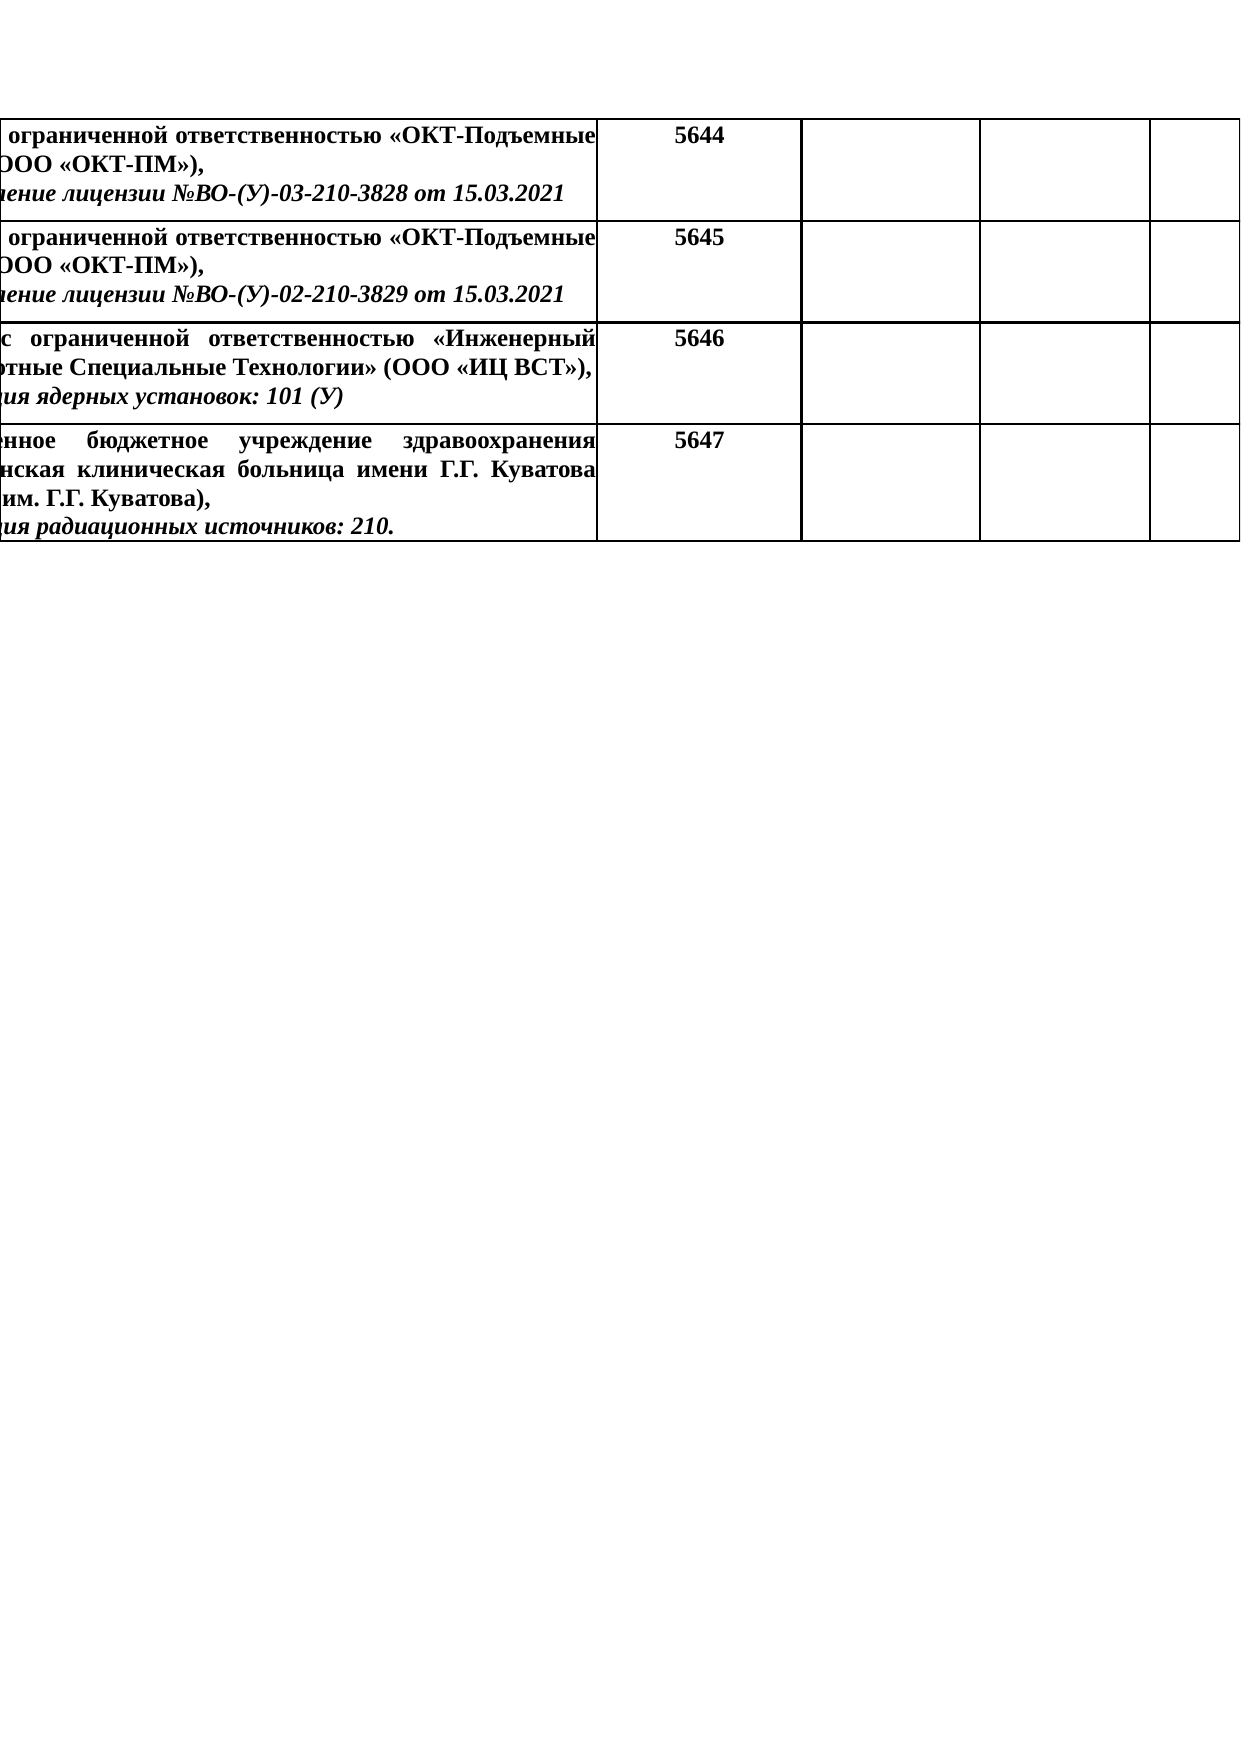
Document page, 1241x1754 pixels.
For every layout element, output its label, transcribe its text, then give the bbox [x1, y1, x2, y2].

table_cell 5644 [598, 120, 800, 220]
table_cell 5647 [598, 425, 800, 540]
table_cell [1151, 324, 1239, 423]
table_cell [1151, 222, 1239, 321]
table_cell Общество с ограниченной ответственностью «Инженерный Центр Высотные Специальные Технологии» (ООО «ИЦ ВСТ»), Эксплуатация ядерных установок: 101 (У) [1, 324, 596, 423]
table_cell Общество с ограниченной ответственностью «ОКТ-Подъемные машины» (ООО «ОКТ-ПМ»), Переоформление лицензии №ВО-(У)-03-210-3828 от 15.03.2021 [1, 120, 596, 220]
table_cell [1151, 120, 1239, 220]
table_cell [803, 222, 979, 321]
table_cell [803, 425, 979, 540]
table_cell 5646 [598, 324, 800, 423]
table_cell [981, 222, 1149, 321]
table_cell [1151, 425, 1239, 540]
table_cell [803, 120, 979, 220]
table_cell [981, 425, 1149, 540]
table_cell 5645 [598, 222, 800, 321]
table_cell Общество с ограниченной ответственностью «ОКТ-Подъемные машины» (ООО «ОКТ-ПМ»), Переоформление лицензии №ВО-(У)-02-210-3829 от 15.03.2021 [1, 222, 596, 321]
table_cell [803, 324, 979, 423]
table_cell [981, 324, 1149, 423]
table_cell Государственное бюджетное учреждение здравоохранения Республиканская клиническая больница имени Г.Г. Куватова (ГБУЗ РКБ им. Г.Г. Куватова), Эксплуатация радиационных источников: 210. [1, 425, 596, 540]
table_cell [981, 120, 1149, 220]
